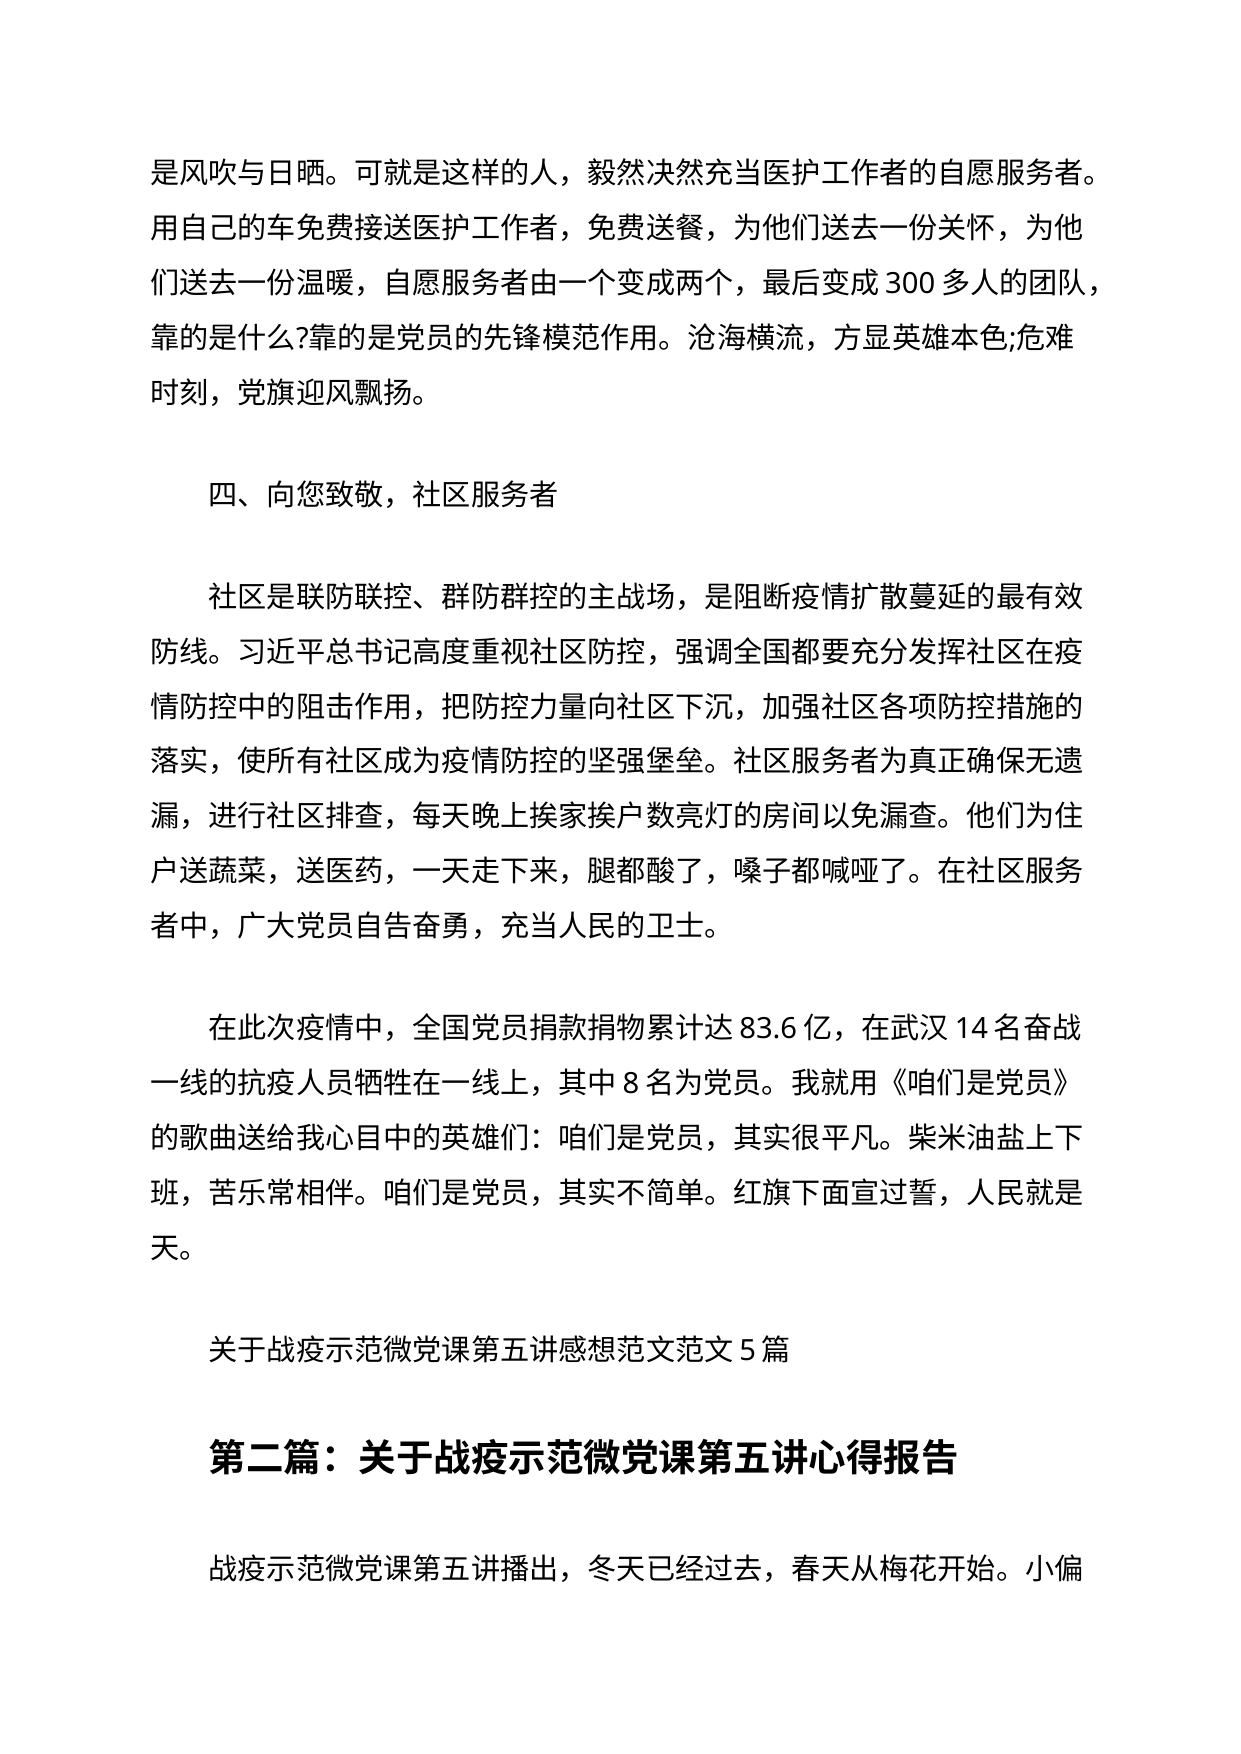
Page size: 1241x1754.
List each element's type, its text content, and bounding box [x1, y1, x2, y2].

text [150, 1545, 1090, 1588]
text 第二篇：关于战疫示范微党课第五讲心得报告 [150, 1428, 1090, 1482]
text 在此次疫情中，全国党员捐款捐物累计达83.6亿，在武汉14名奋战一线的抗疫人员牺牲在一线上，其中8名为党员。我就用《咱们是党员》的歌曲送给我心目中的英雄们：咱们是党员，其实很平凡。柴米油盐上下班，苦乐常相伴。咱们是党员，其实不简单。红旗下面宣过誓，人民就是天。 [150, 1004, 1090, 1267]
text 四、向您致敬，社区服务者 [150, 472, 1090, 514]
text 关于战疫示范微党课第五讲感想范文范文5篇 [150, 1326, 1090, 1368]
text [150, 150, 1090, 412]
text 社区是联防联控、群防群控的主战场，是阻断疫情扩散蔓延的最有效防线。习近平总书记高度重视社区防控，强调全国都要充分发挥社区在疫情防控中的阻击作用，把防控力量向社区下沉，加强社区各项防控措施的落实，使所有社区成为疫情防控的坚强堡垒。社区服务者为真正确保无遗漏，进行社区排查，每天晚上挨家挨户数亮灯的房间以免漏查。他们为住户送蔬菜，送医药，一天走下来，腿都酸了，嗓子都喊哑了。在社区服务者中，广大党员自告奋勇，充当人民的卫士。 [150, 573, 1090, 945]
